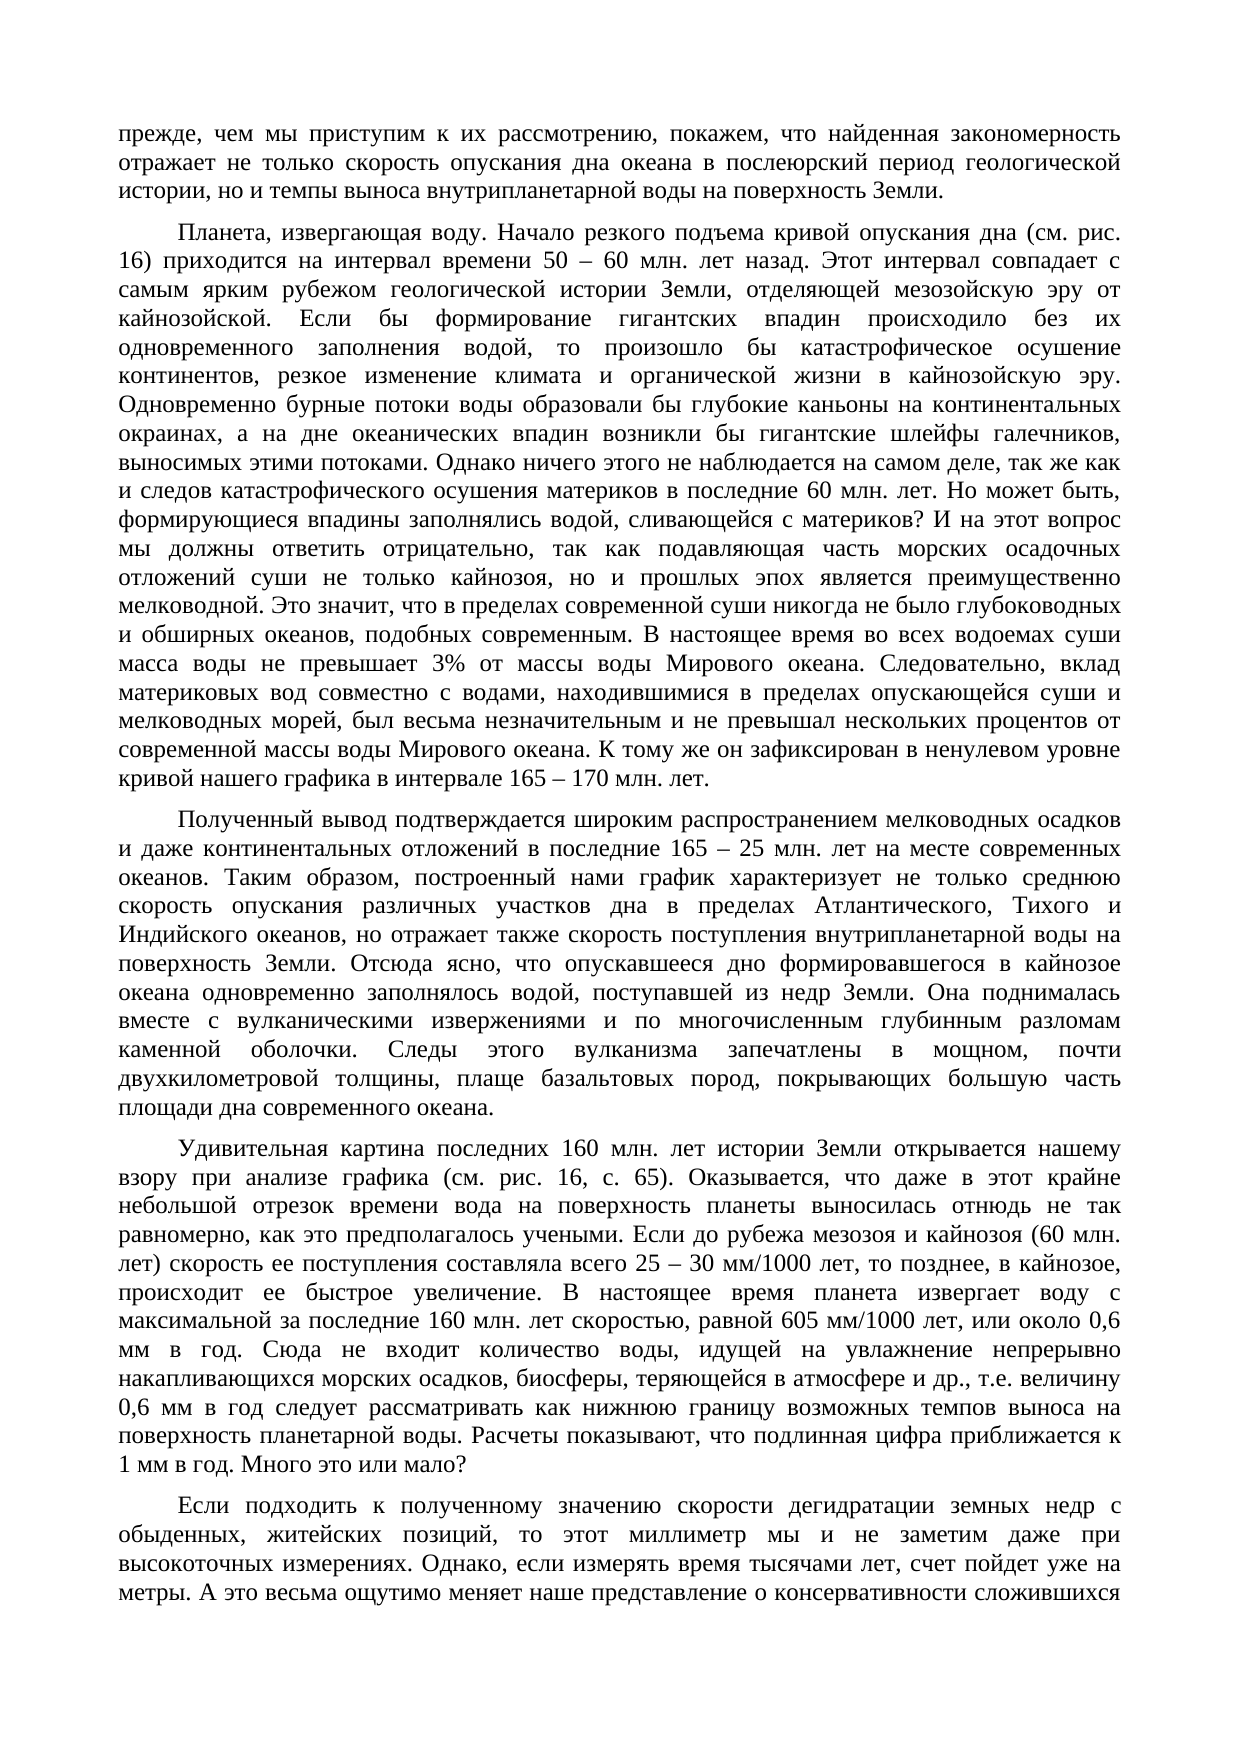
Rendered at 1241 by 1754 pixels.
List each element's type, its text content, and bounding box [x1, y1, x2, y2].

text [118, 118, 1122, 204]
text Удивительная картина последних 160 млн. лет истории Земли открывается нашему взору при анализе графика (см. рис. 16, с. 65). Оказывается, что даже в этот крайне небольшой отрезок времени вода на поверхность планеты выносилась отнюдь не так равномерно, как это предполагалось учеными. Если до рубежа мезозоя и кайнозоя (60 млн. лет) скорость ее поступления составляла всего 25 – 30 мм/1000 лет, то позднее, в кайнозое, происходит ее быстрое увеличение. В настоящее время планета извергает воду с максимальной за последние 160 млн. лет скоростью, равной 605 мм/1000 лет, или около 0,6 мм в год. Сюда не входит количество воды, идущей на увлажнение непрерывно накапливающихся морских осадков, биосферы, теряющейся в атмосфере и др., т.е. величину 0,6 мм в год следует рассматривать как нижнюю границу возможных темпов выноса на поверхность планетарной воды. Расчеты показывают, что подлинная цифра приближается к 1 мм в год. Много это или мало? [118, 1133, 1122, 1478]
text Планета, извергающая воду. Начало резкого подъема кривой опускания дна (см. рис. 16) приходится на интервал времени 50 – 60 млн. лет назад. Этот интервал совпадает с самым ярким рубежом геологической истории Земли, отделяющей мезозойскую эру от кайнозойской. Если бы формирование гигантских впадин происходило без их одновременного заполнения водой, то произошло бы катастрофическое осушение континентов, резкое изменение климата и органической жизни в кайнозойскую эру. Одновременно бурные потоки воды образовали бы глубокие каньоны на континентальных окраинах, а на дне океанических впадин возникли бы гигантские шлейфы галечников, выносимых этими потоками. Однако ничего этого не наблюдается на самом деле, так же как и следов катастрофического осушения материков в последние 60 млн. лет. Но может быть, формирующиеся впадины заполнялись водой, сливающейся с материков? И на этот вопрос мы должны ответить отрицательно, так как подавляющая часть морских осадочных отложений суши не только кайнозоя, но и прошлых эпох является преимущественно мелководной. Это значит, что в пределах современной суши никогда не было глубоководных и обширных океанов, подобных современным. В настоящее время во всех водоемах суши масса воды не превышает 3% от массы воды Мирового океана. Следовательно, вклад материковых вод совместно с водами, находившимися в пределах опускающейся суши и мелководных морей, был весьма незначительным и не превышал нескольких процентов от современной массы воды Мирового океана. К тому же он зафиксирован в ненулевом уровне кривой нашего графика в интервале 165 – 170 млн. лет. [118, 217, 1122, 792]
text Полученный вывод подтверждается широким распространением мелководных осадков и даже континентальных отложений в последние 165 – 25 млн. лет на месте современных океанов. Таким образом, построенный нами график характеризует не только среднюю скорость опускания различных участков дна в пределах Атлантического, Тихого и Индийского океанов, но отражает также скорость поступления внутрипланетарной воды на поверхность Земли. Отсюда ясно, что опускавшееся дно формировавшегося в кайнозое океана одновременно заполнялось водой, поступавшей из недр Земли. Она поднималась вместе с вулканическими извержениями и по многочисленным глубинным разломам каменной оболочки. Следы этого вулканизма запечатлены в мощном, почти двухкилометровой толщины, плаще базальтовых пород, покрывающих большую часть площади дна современного океана. [118, 804, 1122, 1121]
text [118, 1491, 1122, 1606]
